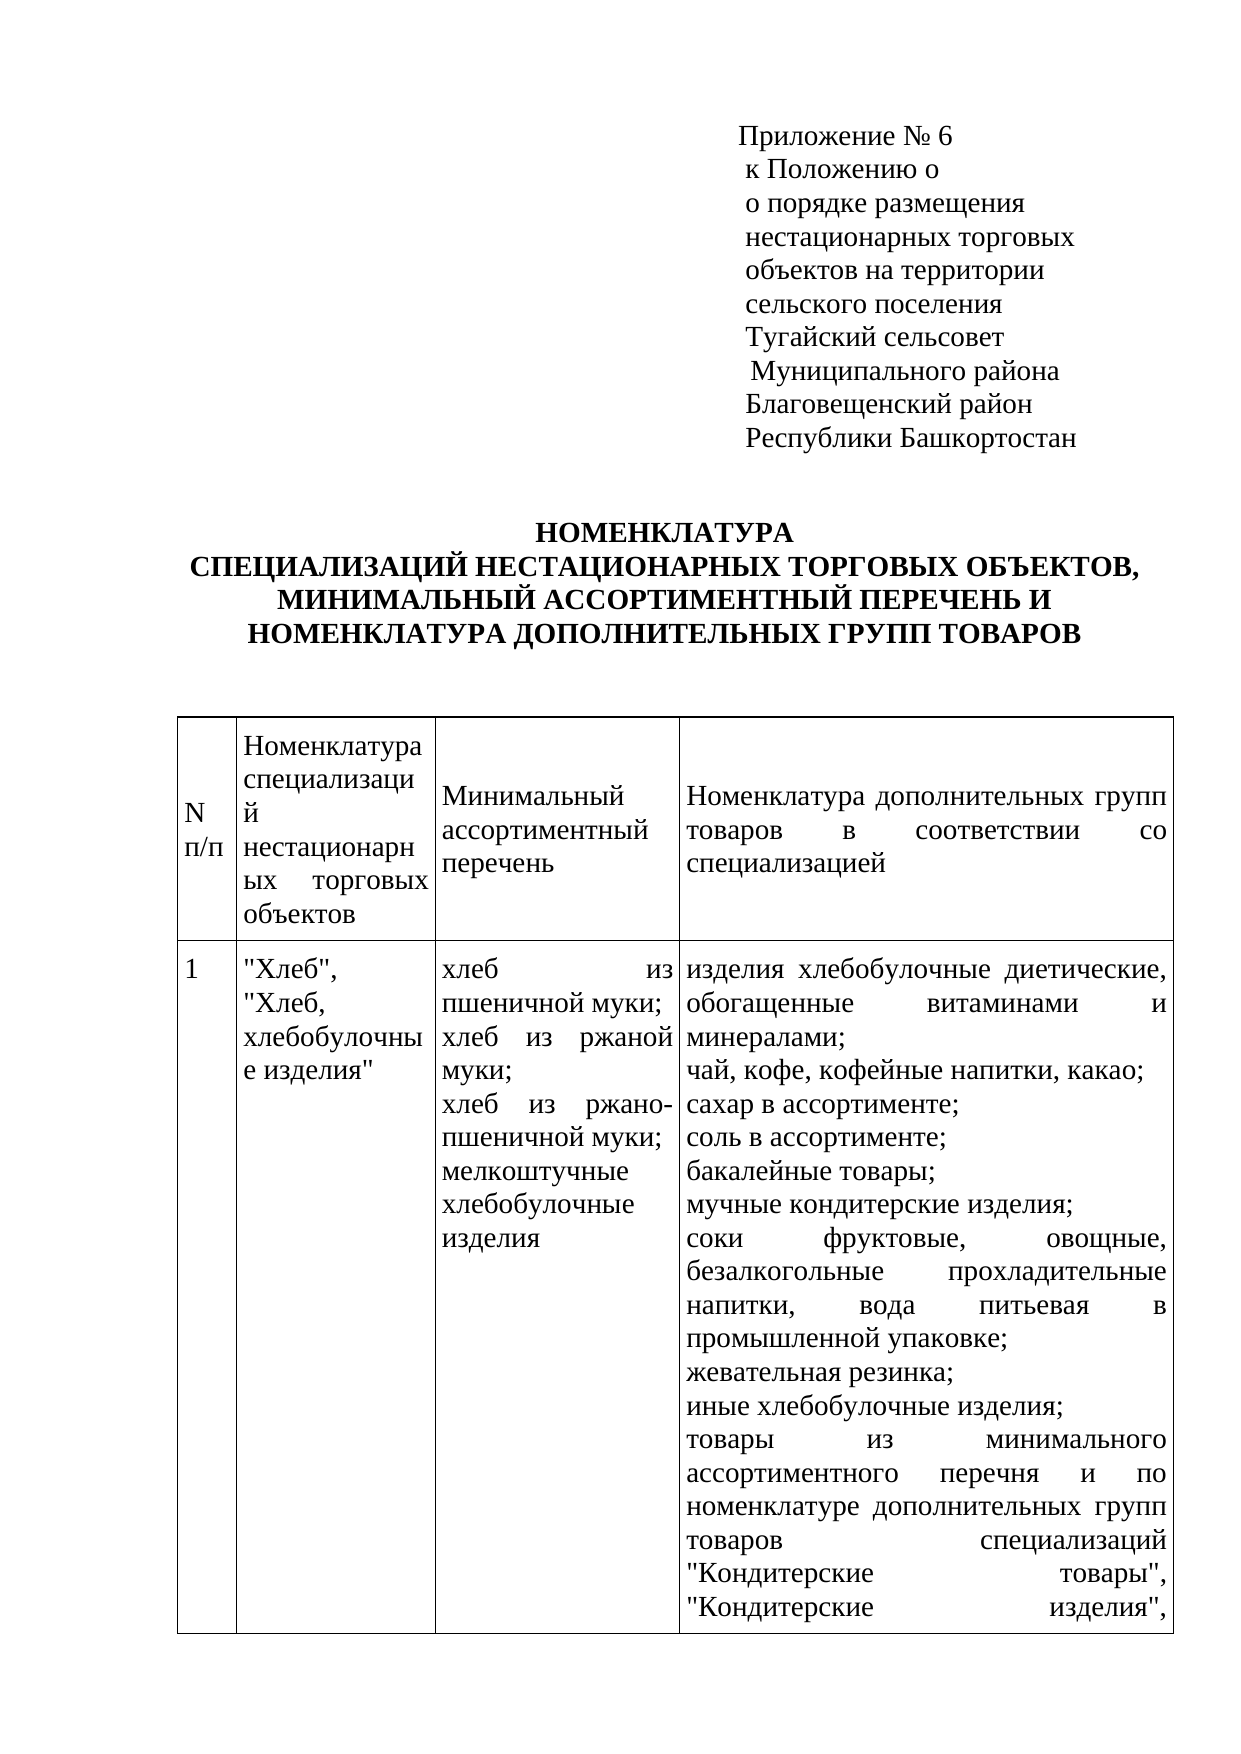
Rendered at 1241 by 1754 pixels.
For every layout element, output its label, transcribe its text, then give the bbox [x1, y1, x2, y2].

text Благовещенский район [177, 386, 1152, 420]
text Республики Башкортостан [177, 420, 1152, 453]
text СПЕЦИАЛИЗАЦИЙ НЕСТАЦИОНАРНЫХ ТОРГОВЫХ ОБЪЕКТОВ, МИНИМАЛЬНЫЙ АССОРТИМЕНТНЫЙ ПЕРЕЧЕНЬ И НОМЕНКЛАТУРА ДОПОЛНИТЕЛЬНЫХ ГРУПП ТОВАРОВ [177, 549, 1152, 649]
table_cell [237, 941, 435, 1633]
text Тугайский сельсовет Муниципального района [177, 319, 1167, 386]
text нестационарных торговых [177, 219, 1152, 252]
table_header N п/п [178, 718, 236, 940]
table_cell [436, 941, 679, 1633]
text к Положению о [177, 152, 1152, 185]
text сельского поселения [177, 286, 1152, 319]
text НОМЕНКЛАТУРА [177, 515, 1152, 549]
text объектов на территории [177, 252, 1152, 286]
table_header Номенклатура дополнительных групп товаров в соответствии со специализацией [680, 718, 1173, 940]
table_header Номенклатура специализаций нестационарных торговых объектов [237, 718, 435, 940]
text Приложение № 6 [177, 118, 1152, 152]
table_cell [680, 941, 1173, 1633]
table_header Минимальный ассортиментный перечень [436, 718, 679, 940]
table_cell 1 [178, 941, 236, 1633]
text о порядке размещения [177, 185, 1152, 219]
